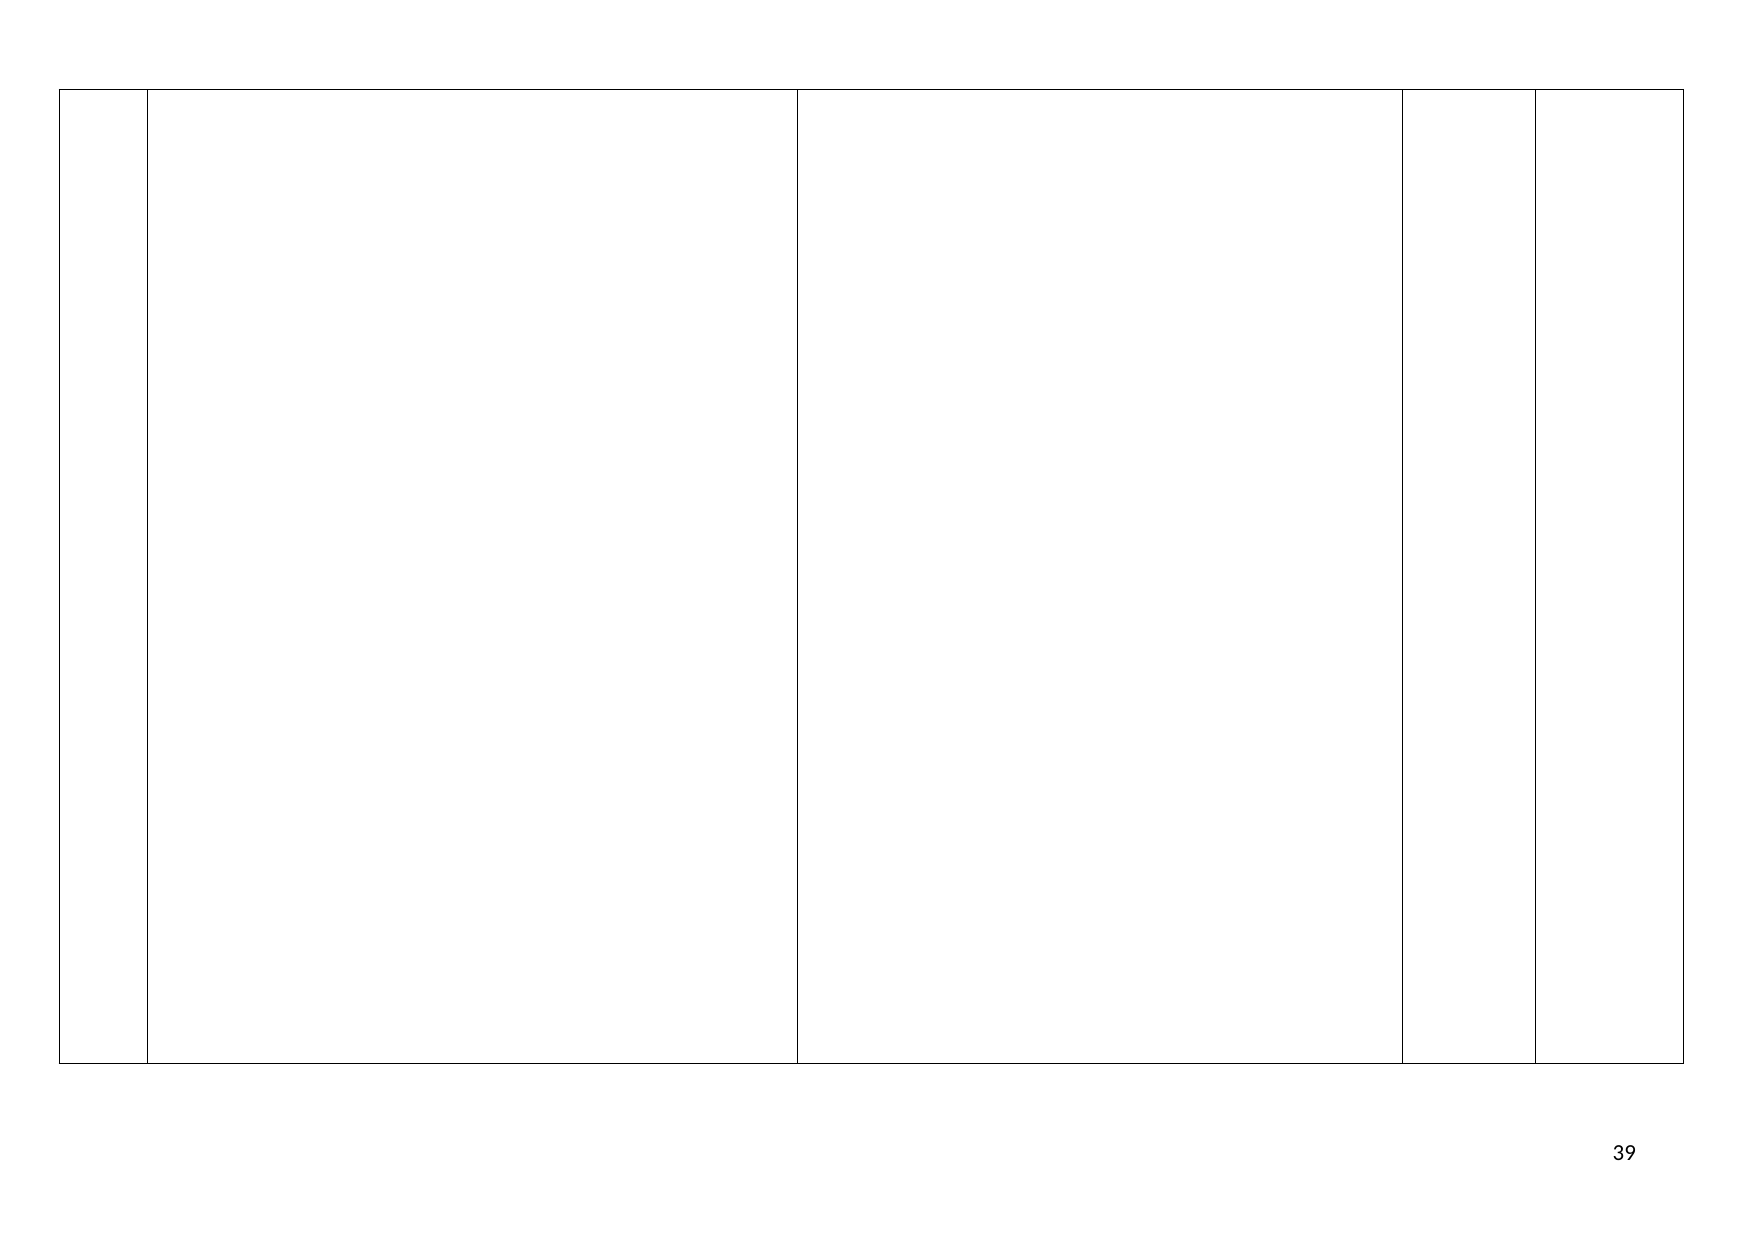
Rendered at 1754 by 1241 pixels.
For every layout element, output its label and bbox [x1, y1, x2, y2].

table_cell [1536, 90, 1683, 1062]
table_cell [148, 90, 797, 1062]
table_cell [1403, 90, 1535, 1062]
table_cell [798, 90, 1402, 1062]
table_cell [60, 90, 147, 1062]
